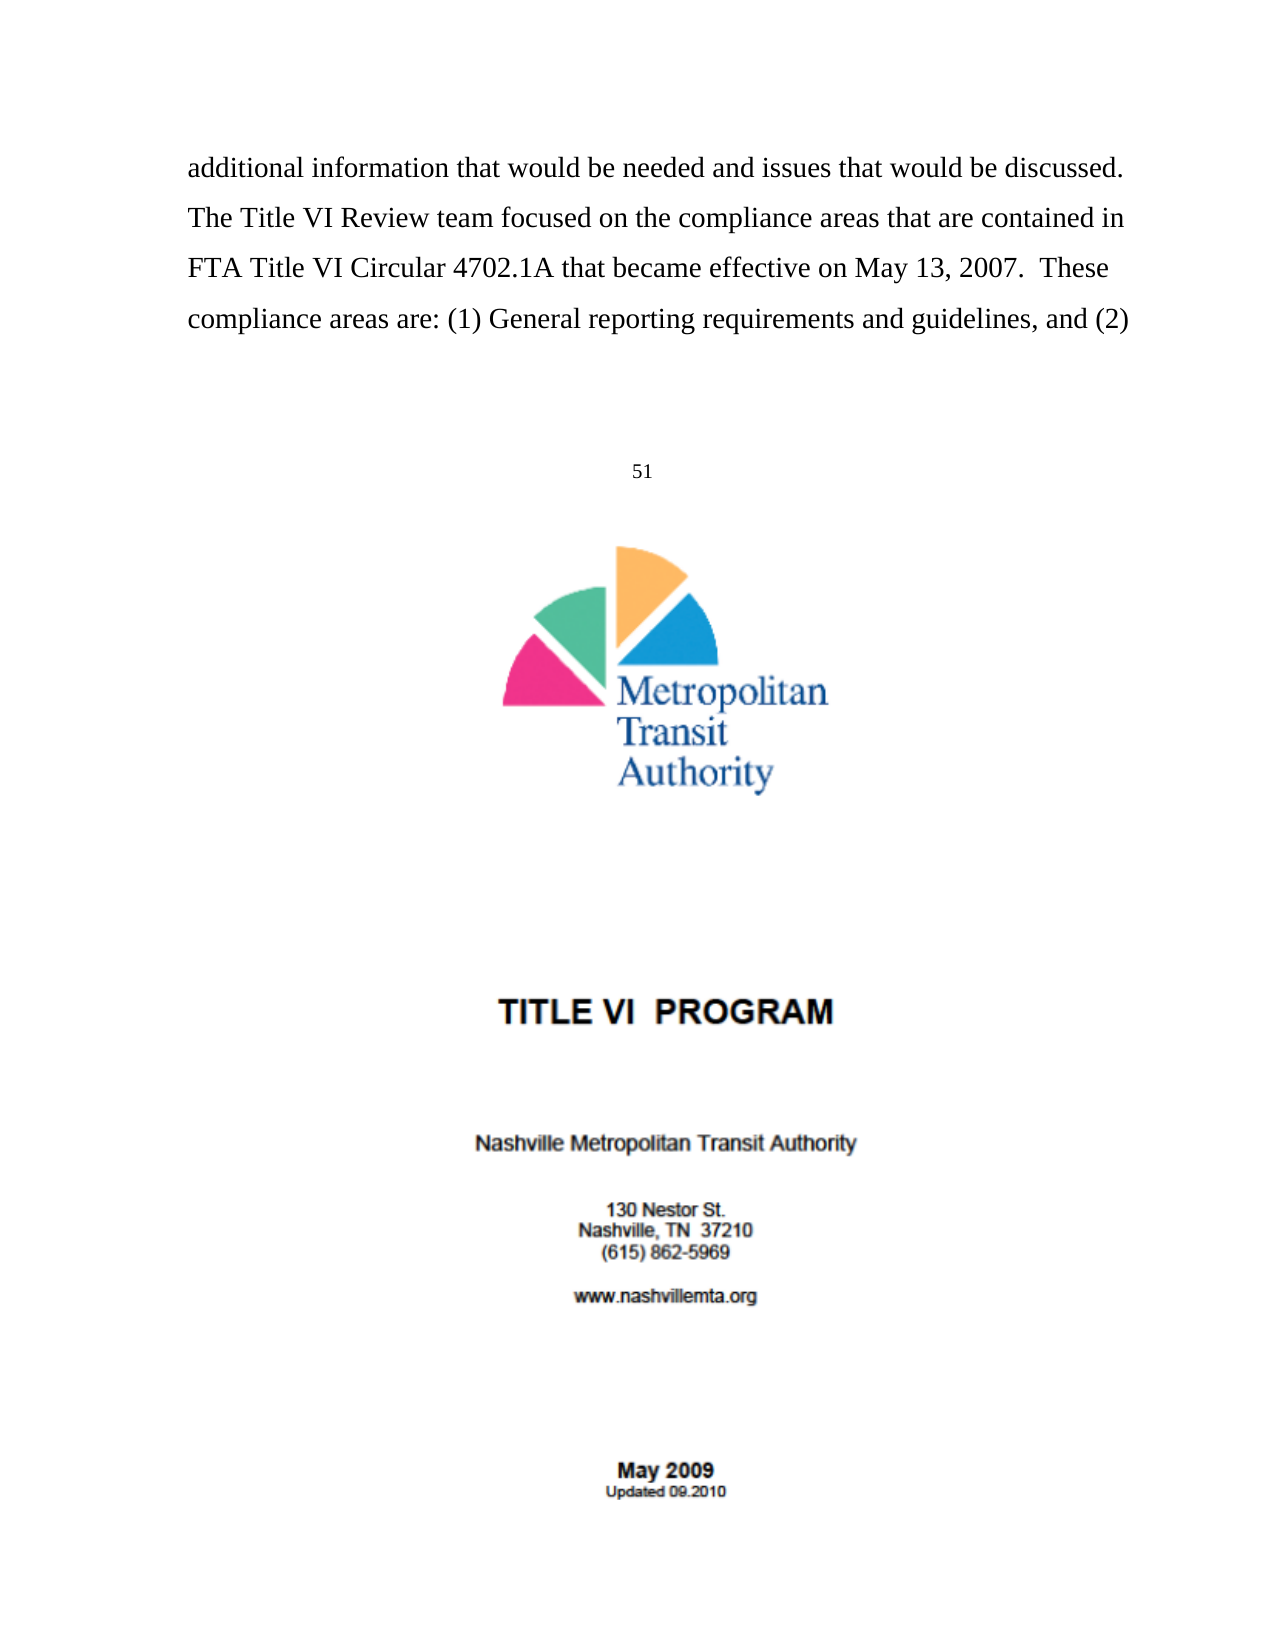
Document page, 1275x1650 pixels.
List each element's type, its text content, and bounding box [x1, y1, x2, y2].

text Initial interviews were conducted with the FTA Headquarters Civil Rights staff and the FTA Region IV Civil Rights Officer to discuss specific Title VI issues and concerns regarding Nashville MTA. Following these discussions, an agenda letter was sent to Nashville MTA advising it of the site visit and indicating additional information that would be needed and issues that would be discussed. The Title VI Review team focused on the compliance areas that are contained in FTA Title VI Circular 4702.1A that became effective on May 13, 2007. These compliance areas are: (1) General reporting requirements and guidelines, and (2) Program-specific requirements and guidelines for recipients serving large urbanized areas. [187, 150, 1134, 334]
